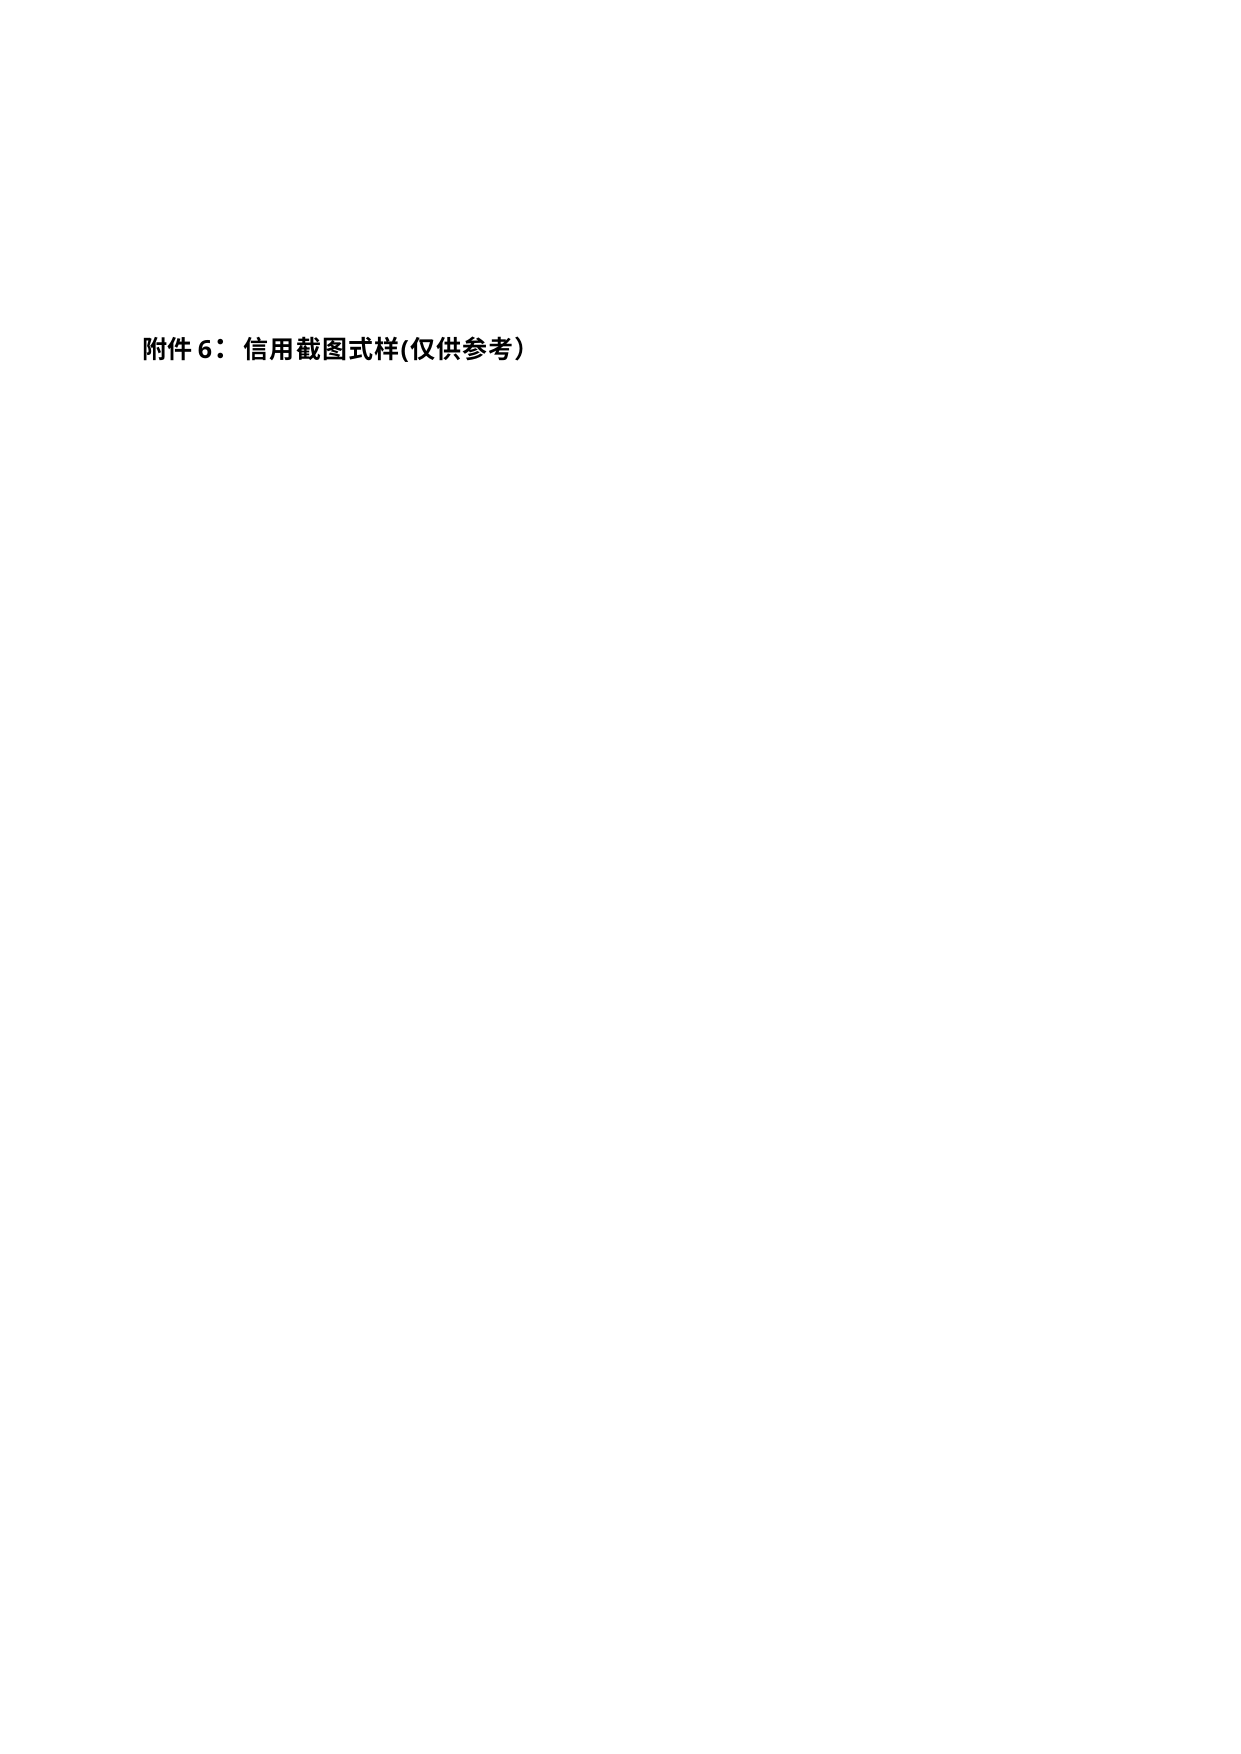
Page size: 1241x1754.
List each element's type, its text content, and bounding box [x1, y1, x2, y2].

subtitle 附件 6：信用截图式样(仅供参考） [142, 325, 1094, 367]
